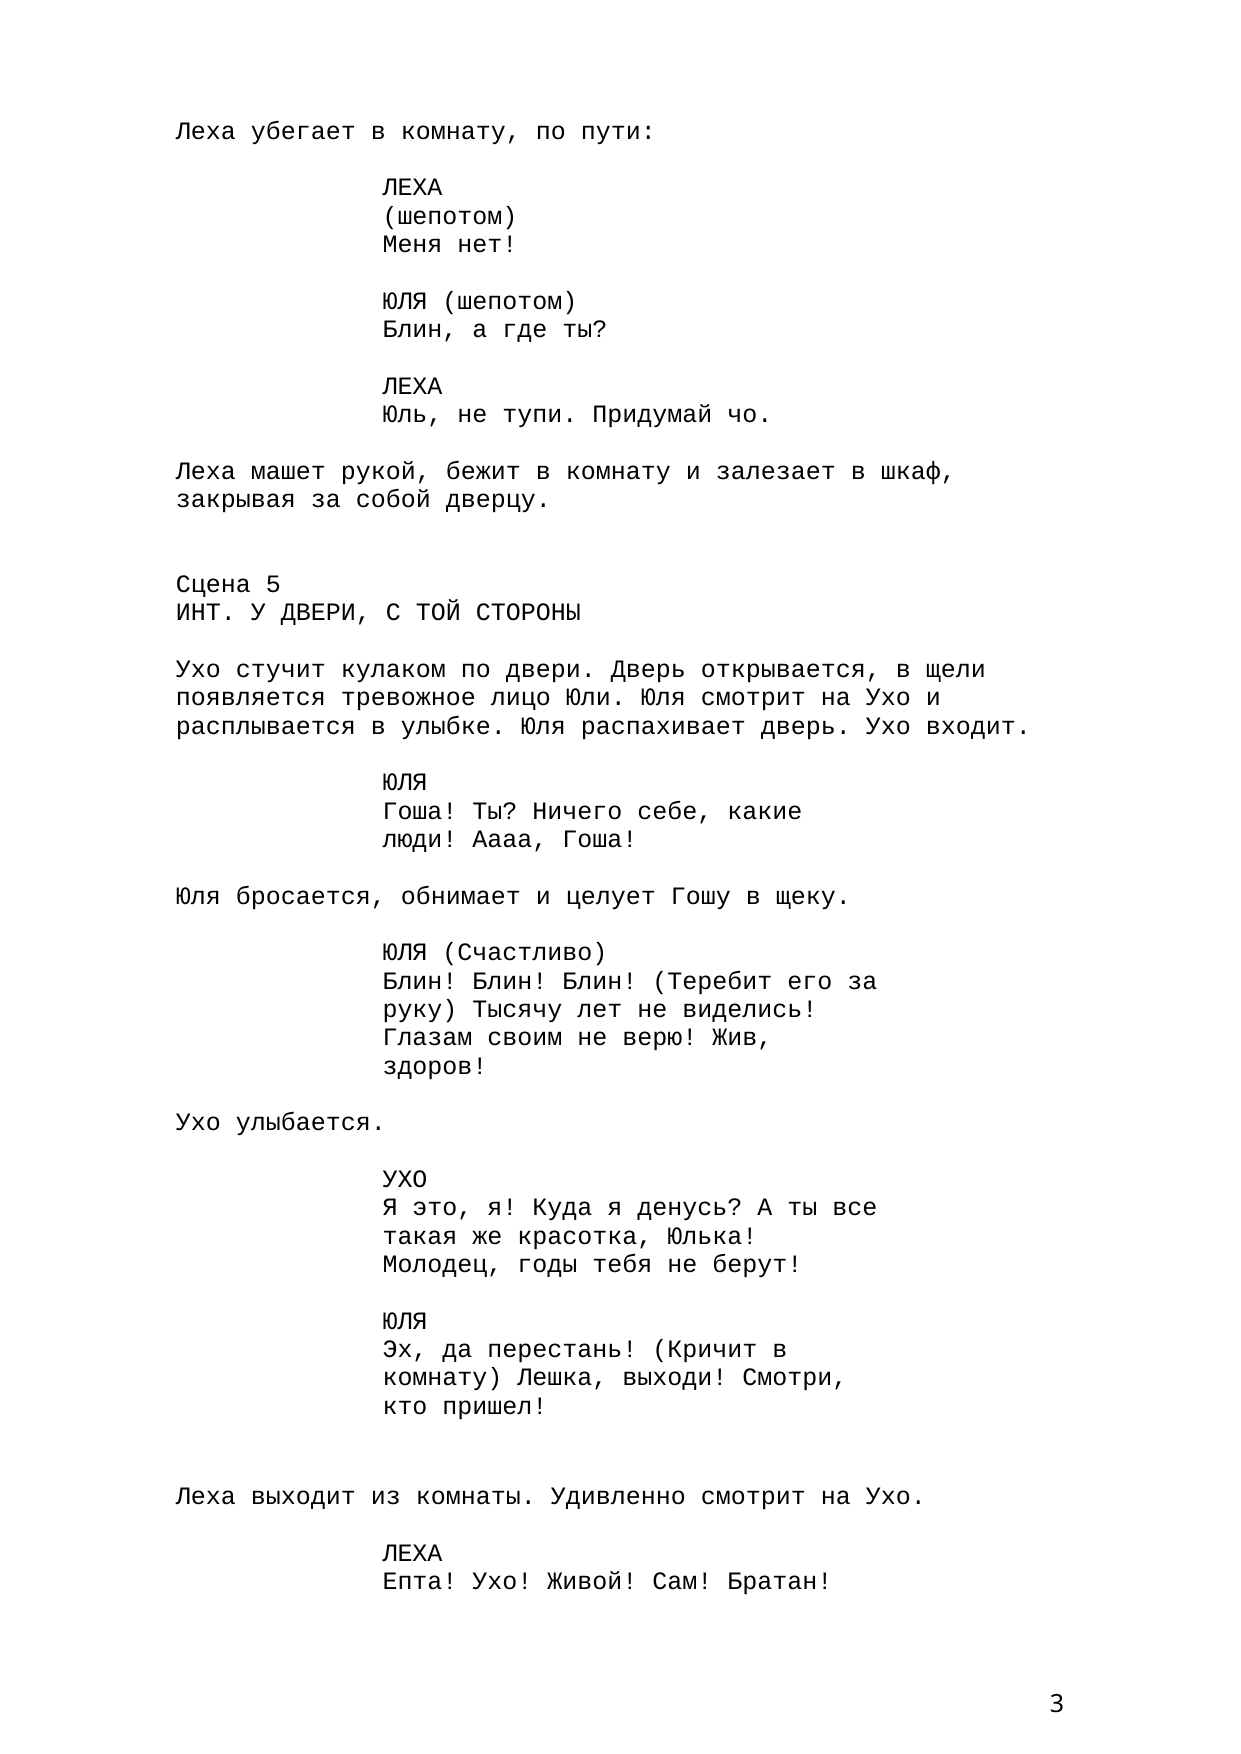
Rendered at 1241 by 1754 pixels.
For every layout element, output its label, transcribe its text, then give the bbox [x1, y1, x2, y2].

text ЛЕХА [382, 1541, 885, 1569]
text УХО [382, 1167, 885, 1195]
text Ухо стучит кулаком по двери. Дверь открывается, в щели появляется тревожное лицо Юли. Юля смотрит на Ухо и расплывается в улыбке. Юля распахивает дверь. Ухо входит. [176, 657, 1062, 742]
text Леха машет рукой, бежит в комнату и залезает в шкаф, закрывая за собой дверцу. [176, 458, 1062, 515]
text Блин, а где ты? [382, 317, 885, 345]
text ЮЛЯ [382, 1308, 885, 1337]
text ЛЕХА [382, 175, 885, 203]
text ЛЕХА [382, 373, 885, 402]
text Юля бросается, обнимает и целует Гошу в щеку. [176, 883, 1062, 912]
text Эх, да перестань! (Кричит в комнату) Лешка, выходи! Смотри, кто пришел! [382, 1337, 885, 1422]
text ЮЛЯ (Счастливо) [382, 940, 885, 968]
text Епта! Ухо! Живой! Сам! Братан! [382, 1569, 885, 1597]
text Гоша! Ты? Ничего себе, какие люди! Аааа, Гоша! [382, 798, 885, 855]
text Меня нет! [382, 232, 885, 260]
text ЮЛЯ (шепотом) [382, 288, 885, 317]
text Сцена 5 [176, 572, 1062, 600]
text Юль, не тупи. Придумай чо. [382, 402, 885, 430]
text Блин! Блин! Блин! (Теребит его за руку) Тысячу лет не виделись! Глазам своим не верю! Жив, здоров! [382, 968, 885, 1082]
text Ухо улыбается. [176, 1110, 1062, 1138]
text ИНТ. У ДВЕРИ, С ТОЙ СТОРОНЫ [176, 600, 1062, 628]
text ЮЛЯ [382, 770, 885, 798]
text (шепотом) [382, 203, 885, 232]
text Леха убегает в комнату, по пути: [176, 118, 1062, 147]
text Я это, я! Куда я денусь? А ты все такая же красотка, Юлька! Молодец, годы тебя не берут! [382, 1195, 885, 1280]
text Леха выходит из комнаты. Удивленно смотрит на Ухо. [176, 1484, 1062, 1512]
